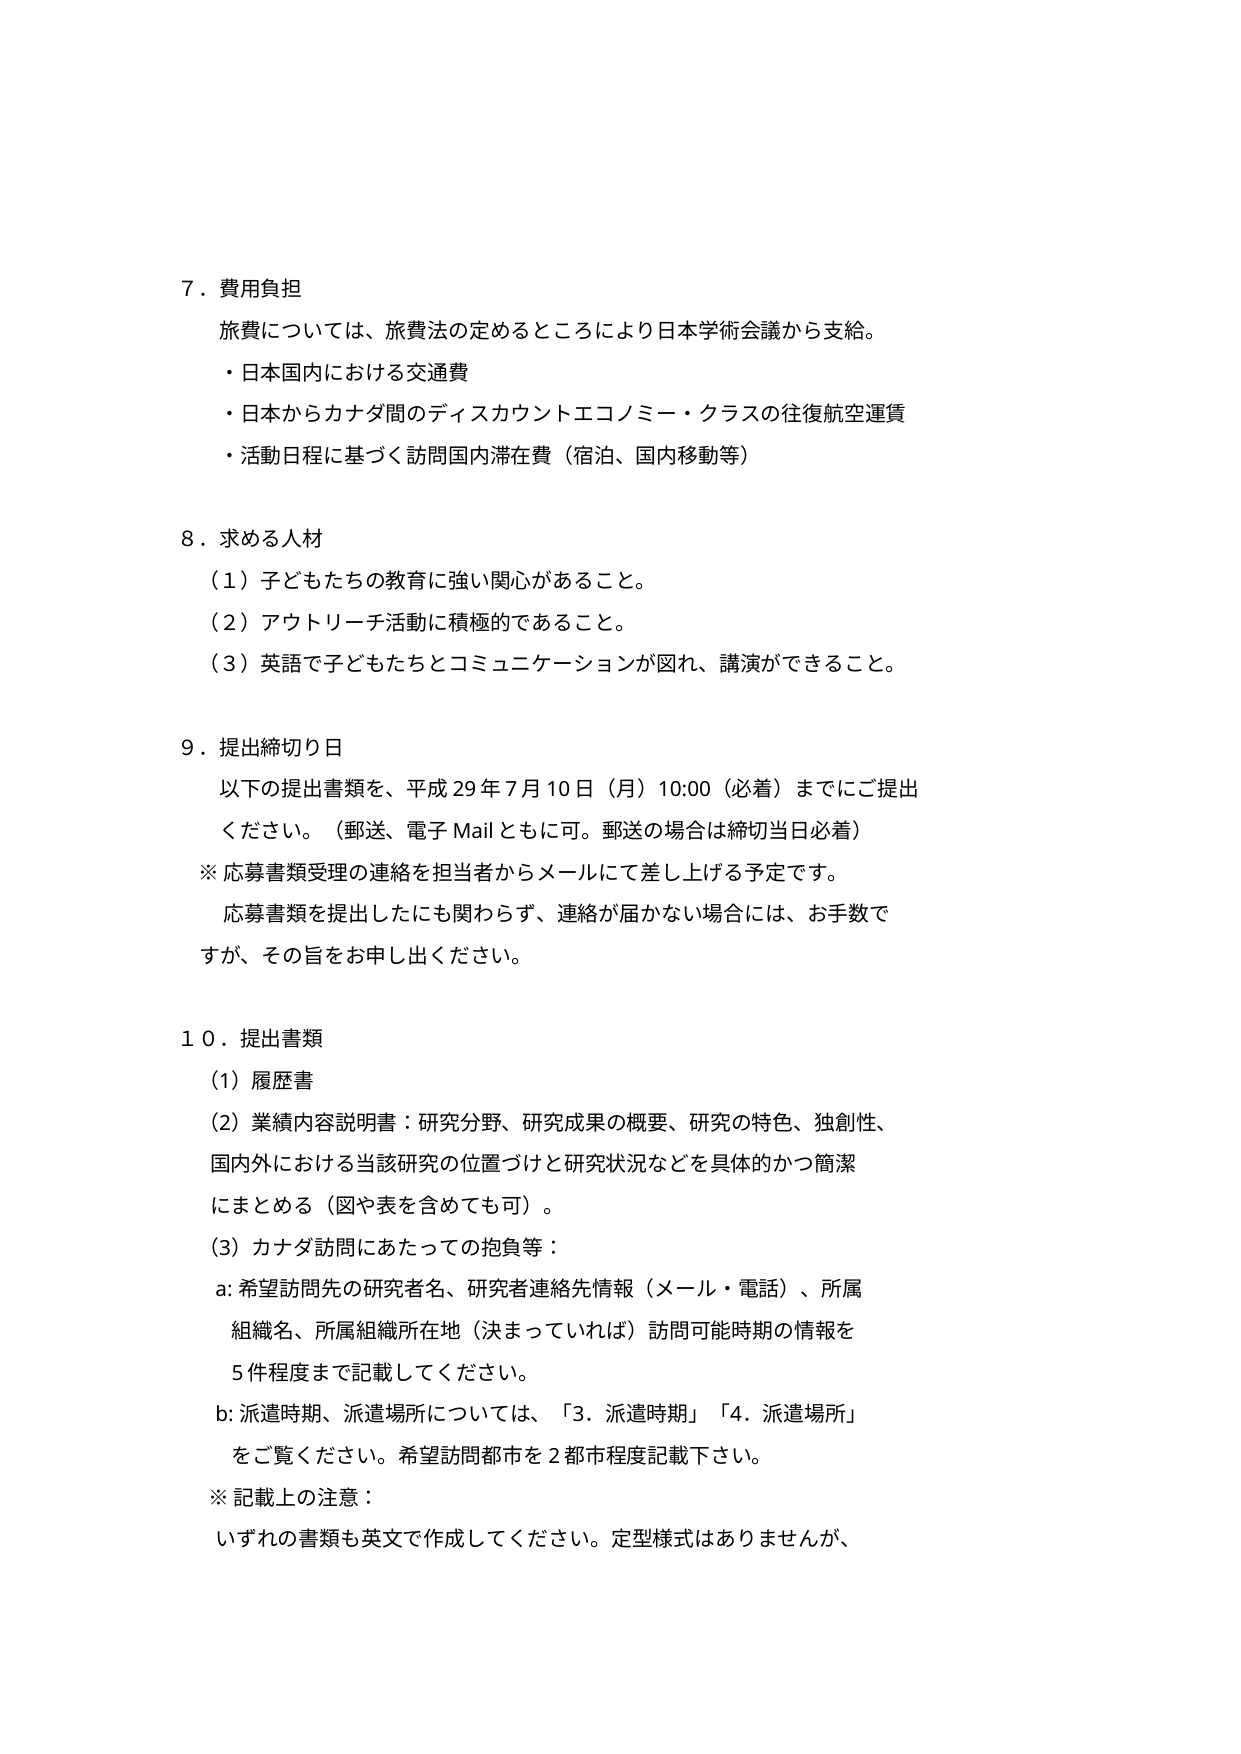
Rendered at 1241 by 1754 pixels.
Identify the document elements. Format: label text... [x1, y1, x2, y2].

text a: 希望訪問先の研究者名、研究者連絡先情報（メール・電話）、所属 [177, 1267, 1063, 1308]
text ９．提出締切り日 [177, 725, 1063, 767]
text ※ 記載上の注意： [177, 1475, 1063, 1517]
text 5件程度まで記載してください。 [177, 1350, 1063, 1392]
text 応募書類を提出したにも関わらず、連絡が届かない場合には、お手数で [177, 892, 1063, 933]
text ください。（郵送、電子Mailともに可。郵送の場合は締切当日必着） [177, 808, 1063, 850]
text ・日本からカナダ間のディスカウントエコノミー・クラスの往復航空運賃 [177, 392, 1063, 433]
text 組織名、所属組織所在地（決まっていれば）訪問可能時期の情報を [177, 1308, 1063, 1350]
text ７．費用負担 [177, 267, 1063, 308]
text （3）カナダ訪問にあたっての抱負等： [177, 1225, 1063, 1267]
text ・日本国内における交通費 [177, 350, 1063, 392]
text b: 派遣時期、派遣場所については、「3．派遣時期」「4．派遣場所」 [177, 1392, 1063, 1433]
text にまとめる（図や表を含めても可）。 [177, 1183, 1063, 1225]
text １０．提出書類 [177, 1017, 1063, 1058]
text （２）アウトリーチ活動に積極的であること。 [177, 600, 1063, 642]
text すが、その旨をお申し出ください。 [177, 933, 1063, 975]
text ※ 応募書類受理の連絡を担当者からメールにて差し上げる予定です。 [177, 850, 1063, 892]
text 国内外における当該研究の位置づけと研究状況などを具体的かつ簡潔 [177, 1142, 1063, 1183]
text 旅費については、旅費法の定めるところにより日本学術会議から支給。 [177, 308, 1063, 350]
text いずれの書類も英文で作成してください。定型様式はありませんが、 [177, 1517, 1063, 1558]
text （３）英語で子どもたちとコミュニケーションが図れ、講演ができること。 [177, 642, 1063, 683]
text ・活動日程に基づく訪問国内滞在費（宿泊、国内移動等） [177, 433, 1063, 475]
text （1）履歴書 [177, 1058, 1063, 1100]
text （2）業績内容説明書：研究分野、研究成果の概要、研究の特色、独創性、 [177, 1100, 1063, 1142]
text ８．求める人材 [177, 517, 1063, 558]
text （１）子どもたちの教育に強い関心があること。 [177, 558, 1063, 600]
text をご覧ください。希望訪問都市を2都市程度記載下さい。 [177, 1433, 1063, 1475]
text 以下の提出書類を、平成29年7月10日（月）10:00（必着）までにご提出 [177, 767, 1063, 808]
